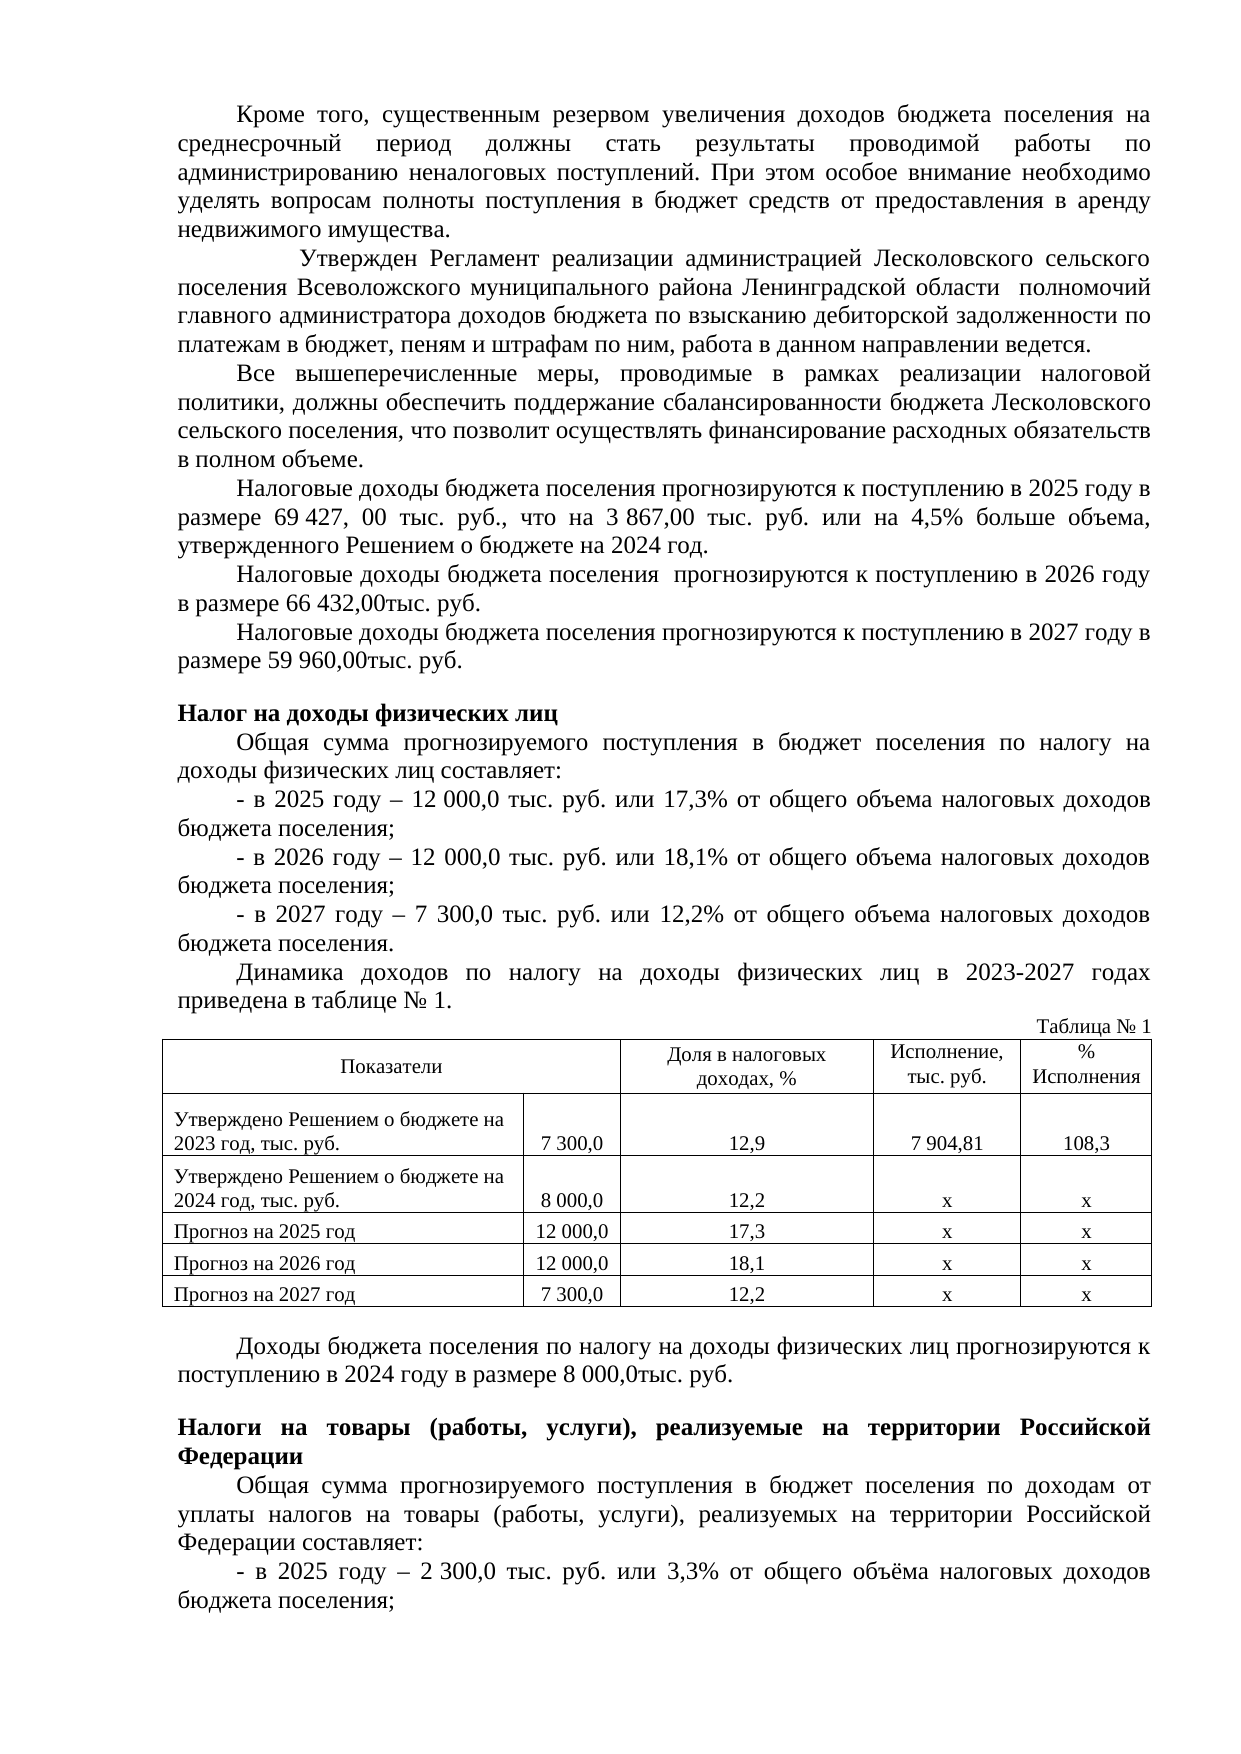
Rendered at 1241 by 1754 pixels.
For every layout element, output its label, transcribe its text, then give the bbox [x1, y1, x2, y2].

table_cell х [1021, 1244, 1151, 1274]
table_cell 12,9 [621, 1094, 873, 1155]
text Налог на доходы физических лиц [177, 698, 1152, 727]
text Утвержден Регламент реализации администрацией Лесколовского сельского поселения Всеволожского муниципального района Ленинградской области полномочий главного администратора доходов бюджета по взысканию дебиторской задолженности по платежам в бюджет, пеням и штрафам по ним, работа в данном направлении ведется. [177, 243, 1152, 358]
table_cell х [874, 1156, 1020, 1212]
text Налоговые доходы бюджета поселения прогнозируются к поступлению в 2027 году в размере 59 960,00тыс. руб. [177, 617, 1152, 674]
table_cell х [1021, 1156, 1151, 1212]
title Кроме того, существенным резервом увеличения доходов бюджета поселения на среднесрочный период должны стать результаты проводимой работы по администрированию неналоговых поступлений. При этом особое внимание необходимо уделять вопросам полноты поступления в бюджет средств от предоставления в аренду недвижимого имущества. [177, 99, 1152, 243]
table_cell Утверждено Решением о бюджете на 2023 год, тыс. руб. [163, 1094, 523, 1155]
table_cell Прогноз на 2025 год [163, 1213, 523, 1243]
table_cell х [874, 1244, 1020, 1274]
table_cell 7 300,0 [524, 1094, 620, 1155]
table_header Исполнение, тыс. руб. [874, 1040, 1020, 1093]
text - в 2025 году – 2 300,0 тыс. руб. или 3,3% от общего объёма налоговых доходов бюджета поселения; [177, 1556, 1152, 1614]
text Доходы бюджета поселения по налогу на доходы физических лиц прогнозируются к поступлению в 2024 году в размере 8 000,0тыс. руб. [177, 1331, 1152, 1388]
table_header Доля в налоговых доходах, % [621, 1040, 873, 1093]
table_cell 12 000,0 [524, 1244, 620, 1274]
table_cell 12,2 [621, 1156, 873, 1212]
text Налоги на товары (работы, услуги), реализуемые на территории Российской Федерации [177, 1412, 1152, 1470]
text - в 2026 году – 12 000,0 тыс. руб. или 18,1% от общего объема налоговых доходов бюджета поселения; [177, 842, 1152, 899]
table_cell х [874, 1213, 1020, 1243]
table_cell х [874, 1276, 1020, 1306]
table_cell х [1021, 1213, 1151, 1243]
text Налоговые доходы бюджета поселения прогнозируются к поступлению в 2026 году в размере 66 432,00тыс. руб. [177, 559, 1152, 617]
text - в 2025 году – 12 000,0 тыс. руб. или 17,3% от общего объема налоговых доходов бюджета поселения; [177, 784, 1152, 842]
text Таблица № 1 [177, 1014, 1152, 1038]
table_header % Исполнения [1021, 1040, 1151, 1093]
text Общая сумма прогнозируемого поступления в бюджет поселения по доходам от уплаты налогов на товары (работы, услуги), реализуемых на территории Российской Федерации составляет: [177, 1470, 1152, 1556]
table_cell Прогноз на 2026 год [163, 1244, 523, 1274]
table_cell 7 300,0 [524, 1276, 620, 1306]
table_cell 12 000,0 [524, 1213, 620, 1243]
table_cell 108,3 [1021, 1094, 1151, 1155]
text Общая сумма прогнозируемого поступления в бюджет поселения по налогу на доходы физических лиц составляет: [177, 727, 1152, 784]
table_cell 17,3 [621, 1213, 873, 1243]
text - в 2027 году – 7 300,0 тыс. руб. или 12,2% от общего объема налоговых доходов бюджета поселения. [177, 899, 1152, 957]
table_cell 7 904,81 [874, 1094, 1020, 1155]
text Динамика доходов по налогу на доходы физических лиц в 2023-2027 годах приведена в таблице № 1. [177, 957, 1152, 1014]
table_cell 12,2 [621, 1276, 873, 1306]
table_cell 18,1 [621, 1244, 873, 1274]
text Все вышеперечисленные меры, проводимые в рамках реализации налоговой политики, должны обеспечить поддержание сбалансированности бюджета Лесколовского сельского поселения, что позволит осуществлять финансирование расходных обязательств в полном объеме. [177, 358, 1152, 473]
text Налоговые доходы бюджета поселения прогнозируются к поступлению в 2025 году в размере 69 427, 00 тыс. руб., что на 3 867,00 тыс. руб. или на 4,5% больше объема, утвержденного Решением о бюджете на 2024 год. [177, 473, 1152, 559]
table_cell х [1021, 1276, 1151, 1306]
table_header Показатели [163, 1040, 620, 1093]
table_cell Утверждено Решением о бюджете на 2024 год, тыс. руб. [163, 1156, 523, 1212]
table_cell 8 000,0 [524, 1156, 620, 1212]
table_cell Прогноз на 2027 год [163, 1276, 523, 1306]
